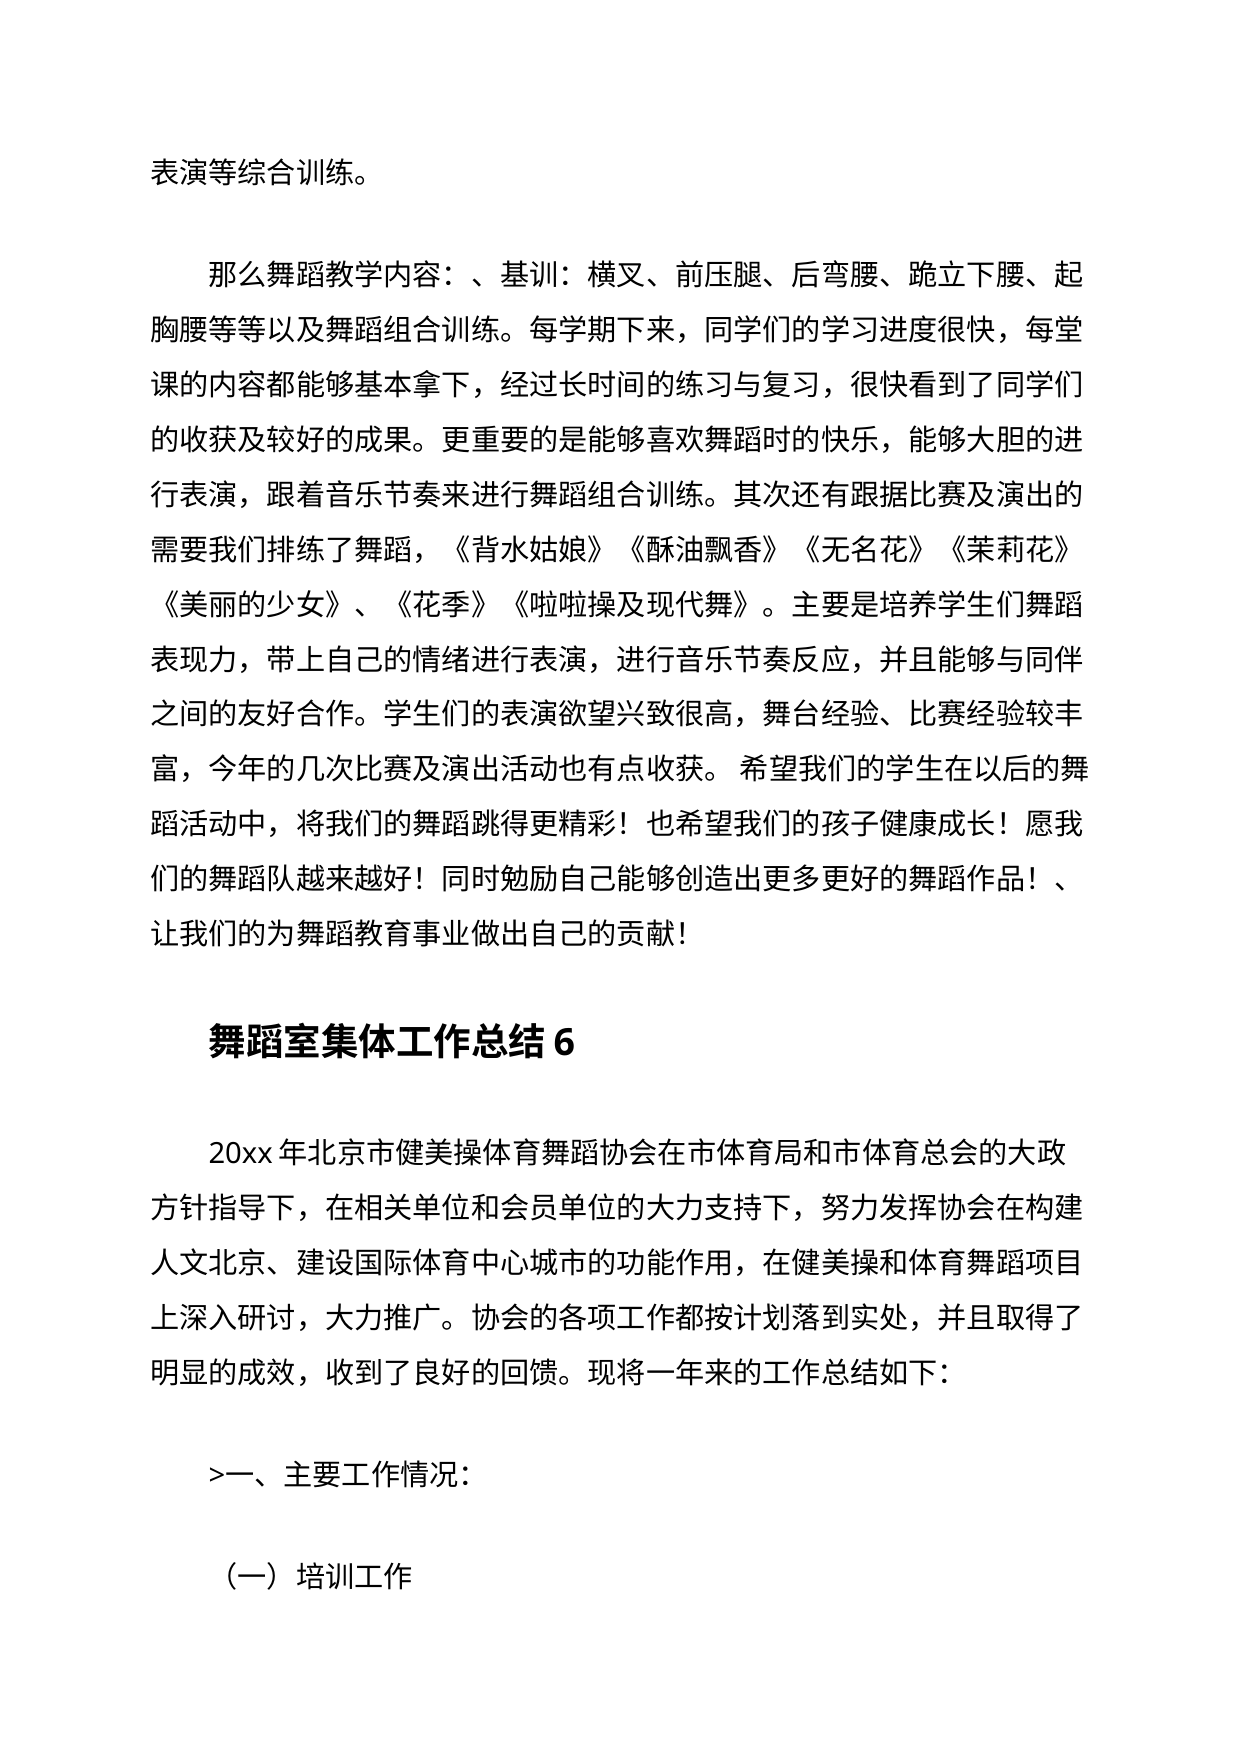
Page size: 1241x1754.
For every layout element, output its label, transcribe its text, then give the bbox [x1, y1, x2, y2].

text 那么舞蹈教学内容：、基训：横叉、前压腿、后弯腰、跪立下腰、起胸腰等等以及舞蹈组合训练。每学期下来，同学们的学习进度很快，每堂课的内容都能够基本拿下，经过长时间的练习与复习，很快看到了同学们的收获及较好的成果。更重要的是能够喜欢舞蹈时的快乐，能够大胆的进行表演，跟着音乐节奏来进行舞蹈组合训练。其次还有跟据比赛及演出的需要我们排练了舞蹈，《背水姑娘》《酥油飘香》《无名花》《茉莉花》《美丽的少女》、《花季》《啦啦操及现代舞》。主要是培养学生们舞蹈表现力，带上自己的情绪进行表演，进行音乐节奏反应，并且能够与同伴之间的友好合作。学生们的表演欲望兴致很高，舞台经验、比赛经验较丰富，今年的几次比赛及演出活动也有点收获。 希望我们的学生在以后的舞蹈活动中，将我们的舞蹈跳得更精彩！也希望我们的孩子健康成长！愿我们的舞蹈队越来越好！同时勉励自己能够创造出更多更好的舞蹈作品！、让我们的为舞蹈教育事业做出自己的贡献！ [150, 252, 1090, 953]
text （一）培训工作 [150, 1553, 1090, 1596]
text 20xx年北京市健美操体育舞蹈协会在市体育局和市体育总会的大政方针指导下，在相关单位和会员单位的大力支持下，努力发挥协会在构建人文北京、建设国际体育中心城市的功能作用，在健美操和体育舞蹈项目上深入研讨，大力推广。协会的各项工作都按计划落到实处，并且取得了明显的成效，收到了良好的回馈。现将一年来的工作总结如下： [150, 1130, 1090, 1392]
text >一、主要工作情况： [150, 1451, 1090, 1494]
text 舞蹈室集体工作总结6 [150, 1012, 1090, 1067]
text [150, 150, 1090, 192]
